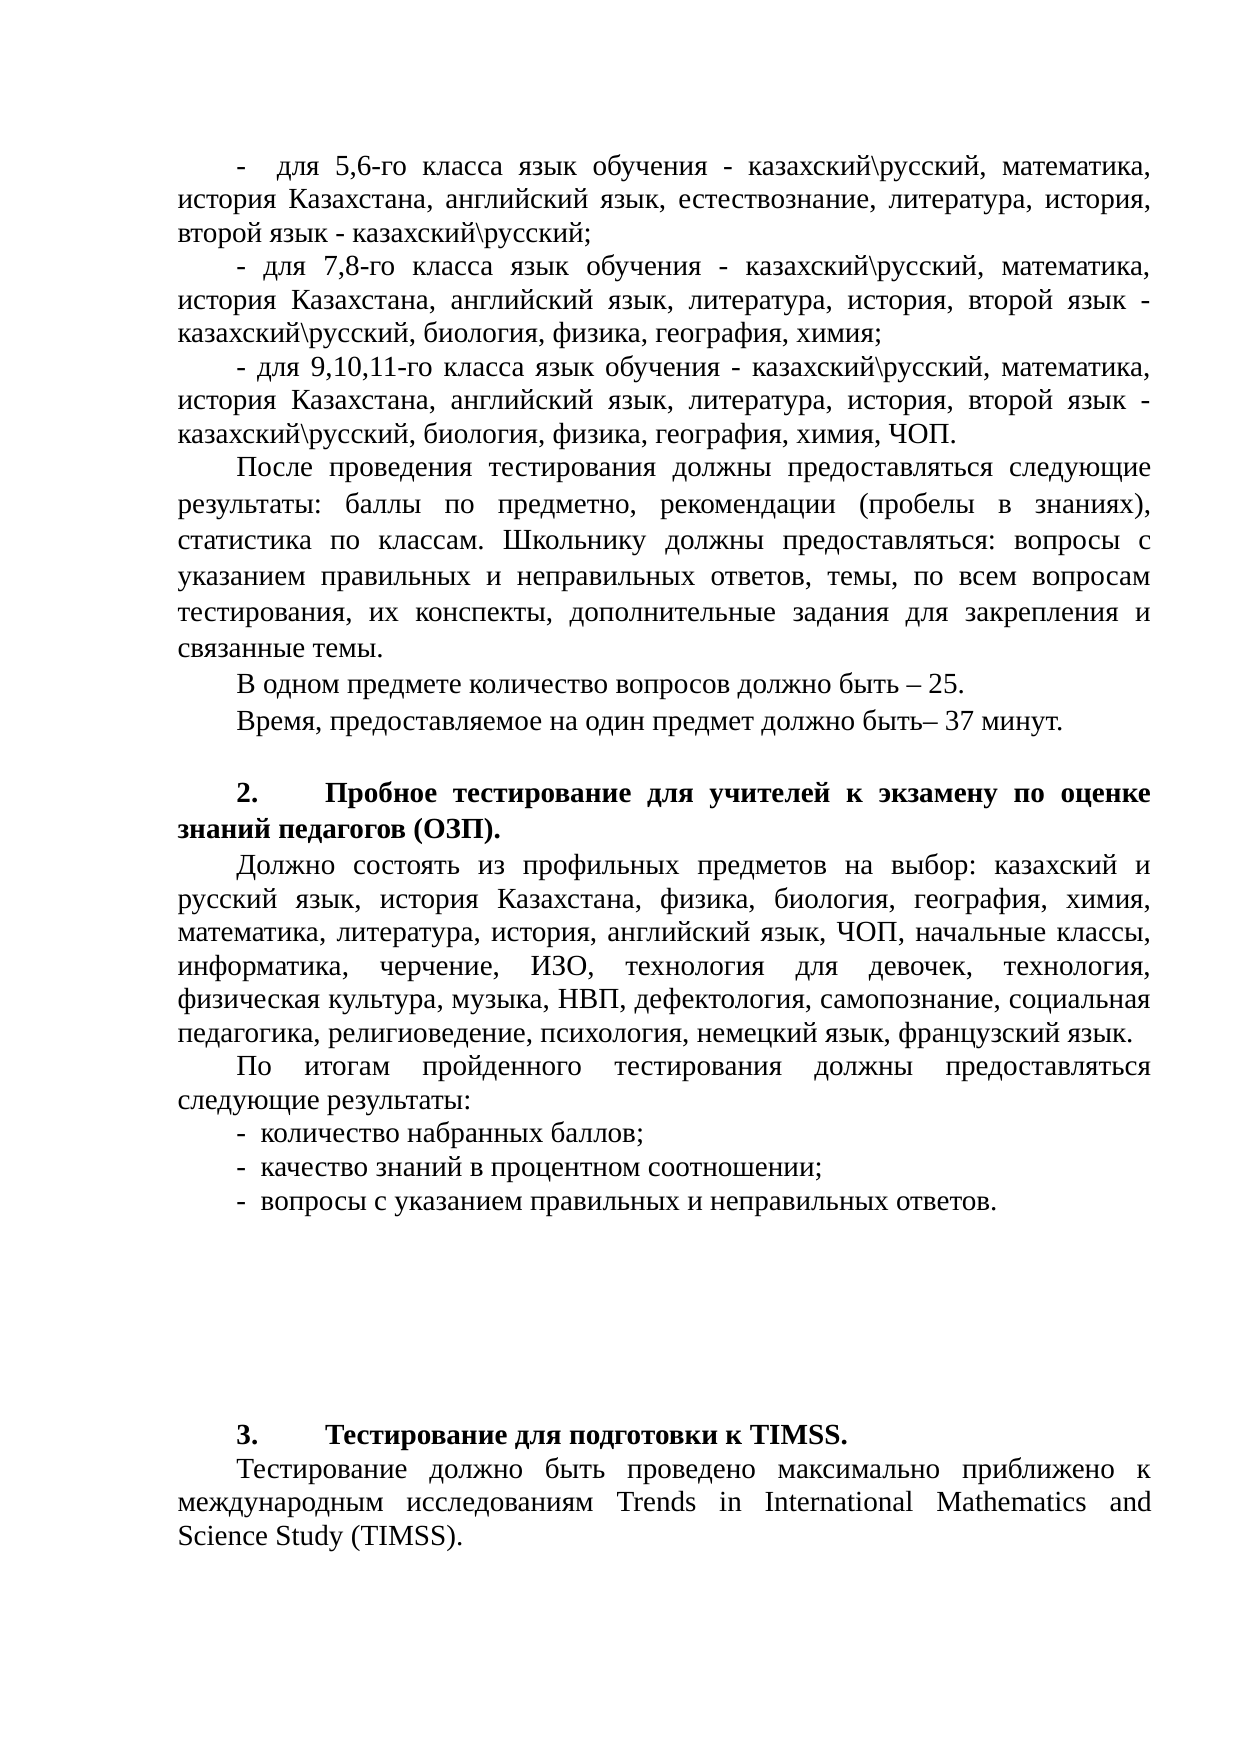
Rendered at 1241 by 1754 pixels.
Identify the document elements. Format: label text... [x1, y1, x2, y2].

list Пробное тестирование для учителей к экзамену по оценке знаний педагогов (ОЗП). [177, 775, 1152, 844]
list - для 9,10,11-го класса язык обучения - казахский\русский, математика, история Казахстана, английский язык, литература, история, второй язык - казахский\русский, биология, физика, география, химия, ЧОП. [177, 349, 1152, 449]
text - количество набранных баллов; [177, 1116, 1152, 1149]
list Тестирование для подготовки к TIMSS. [177, 1417, 1152, 1451]
list Тестирование должно быть проведено максимально приближено к международным исследованиям Trends in International Mathematics and Science Study (TIMSS). [177, 1451, 1152, 1552]
list Должно состоять из профильных предметов на выбор: казахский и русский язык, история Казахстана, физика, биология, география, химия, математика, литература, история, английский язык, ЧОП, начальные классы, информатика, черчение, ИЗО, технология для девочек, технология, физическая культура, музыка, НВП, дефектология, самопознание, социальная педагогика, религиоведение, психология, немецкий язык, французский язык. [177, 847, 1152, 1048]
list В одном предмете количество вопросов должно быть – 25. [177, 666, 1152, 700]
list - для 7,8-го класса язык обучения - казахский\русский, математика, история Казахстана, английский язык, литература, история, второй язык - казахский\русский, биология, физика, география, химия; [177, 248, 1152, 349]
text - качество знаний в процентном соотношении; [177, 1149, 1152, 1183]
list По итогам пройденного тестирования должны предоставляться следующие результаты: [177, 1048, 1152, 1116]
text - вопросы с указанием правильных и неправильных ответов. [177, 1183, 1152, 1216]
list После проведения тестирования должны предоставляться следующие результаты: баллы по предметно, рекомендации (пробелы в знаниях), статистика по классам. Школьнику должны предоставляться: вопросы с указанием правильных и неправильных ответов, темы, по всем вопросам тестирования, их конспекты, дополнительные задания для закрепления и связанные темы. [177, 449, 1152, 664]
list Время, предоставляемое на один предмет должно быть– 37 минут. [177, 703, 1152, 736]
list - для 5,6-го класса язык обучения - казахский\русский, математика, история Казахстана, английский язык, естествознание, литература, история, второй язык - казахский\русский; [177, 148, 1152, 248]
